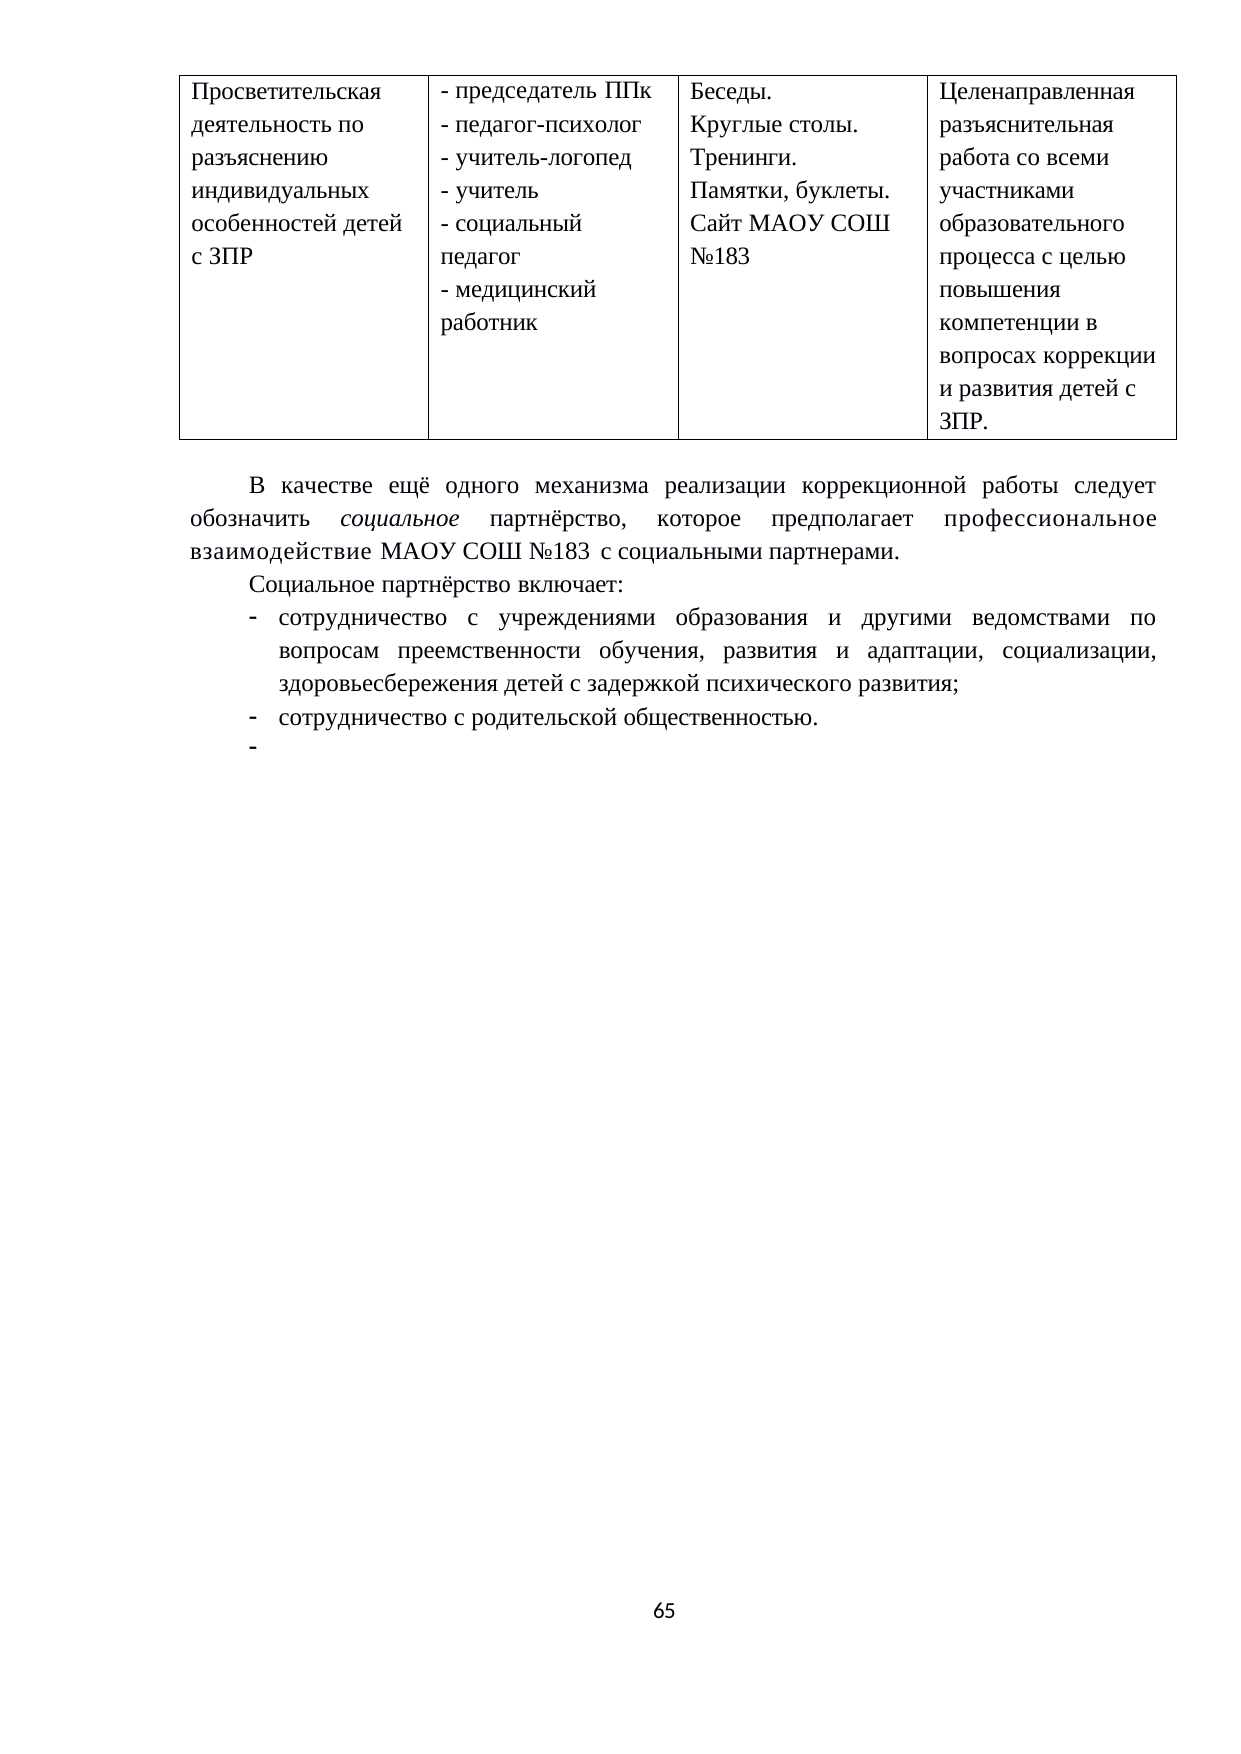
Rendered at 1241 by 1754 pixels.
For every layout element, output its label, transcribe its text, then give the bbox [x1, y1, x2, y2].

table_cell председатель ППк педагог-психолог учитель-логопед учитель социальный педагог медицинский работник [429, 76, 678, 439]
table_cell Просветительская деятельность по разъяснению индивидуальных особенностей детей с ЗПР [180, 76, 428, 439]
text Социальное партнёрство включает: [249, 569, 1157, 598]
table_cell Беседы. Круглые столы. Тренинги. Памятки, буклеты. Сайт МАОУ СОШ №183 [679, 76, 927, 439]
text В качестве ещё одного механизма реализации коррекционной работы следует обозначить социальное партнёрство, которое предполагает профессиональное взаимодействие МАОУ СОШ №183 с социальными партнерами. [190, 470, 1157, 564]
list сотрудничество с родительской общественностью. [249, 701, 1157, 731]
list сотрудничество с учреждениями образования и другими ведомствами по вопросам преемственности обучения, развития и адаптации, социализации, здоровьесбережения детей с задержкой психического развития; [249, 602, 1157, 697]
table_cell Целенаправленная разъяснительная работа со всеми участниками образовательного процесса с целью повышения компетенции в вопросах коррекции и развития детей с ЗПР. [928, 76, 1176, 439]
